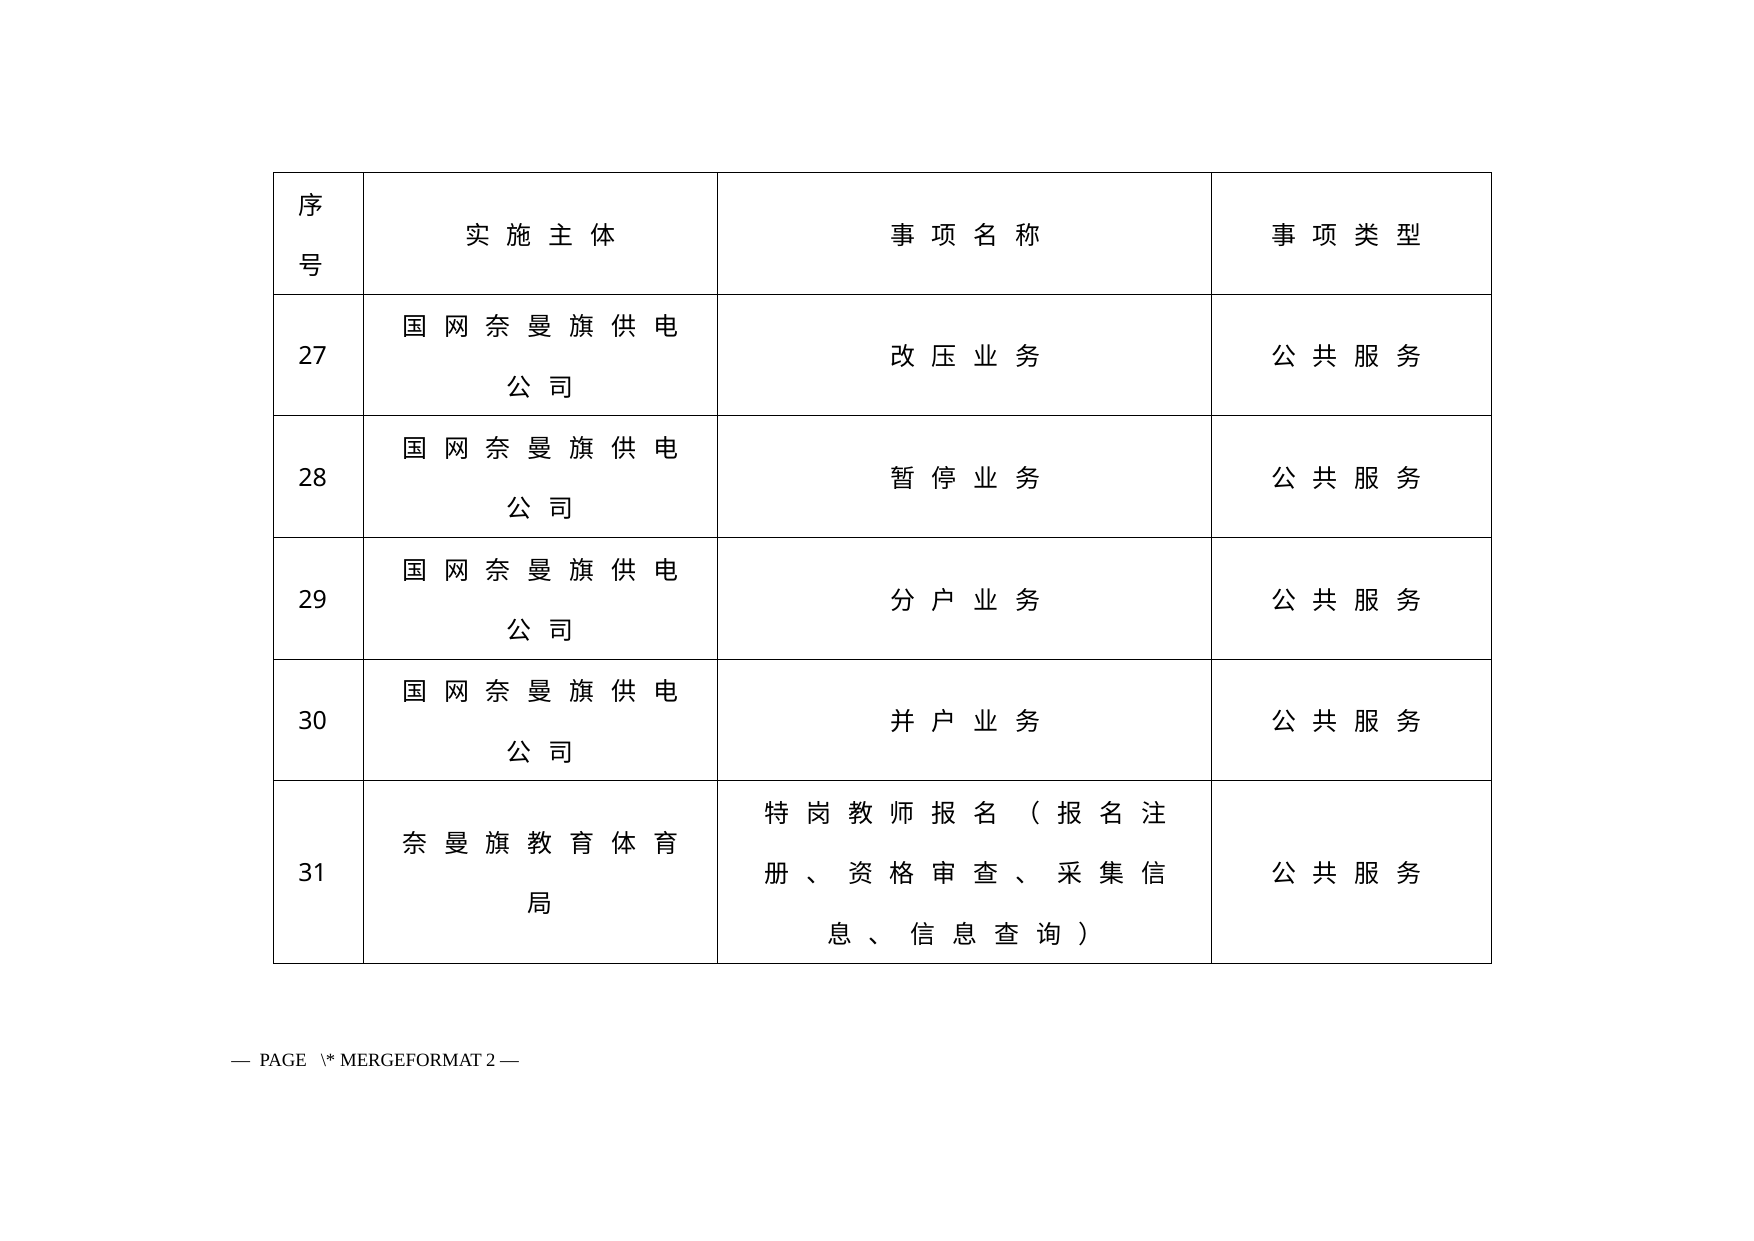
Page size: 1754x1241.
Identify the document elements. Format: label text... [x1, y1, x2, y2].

table_cell 暂停业务 [718, 416, 1211, 537]
table_cell 特岗教师报名（报名注册、资格审查、采集信息、信息查询） [718, 781, 1211, 962]
table_cell 公共服务 [1212, 660, 1491, 780]
table_cell 28 [274, 416, 363, 537]
table_cell 27 [274, 295, 363, 415]
table_cell 国网奈曼旗供电公司 [364, 660, 717, 780]
table_cell 31 [274, 781, 363, 962]
table_cell 分户业务 [718, 538, 1211, 659]
table_header 实施主体 [364, 173, 717, 294]
table_header 序号 [274, 173, 363, 294]
table_cell 奈曼旗教育体育局 [364, 781, 717, 962]
table_cell 公共服务 [1212, 416, 1491, 537]
table_cell 国网奈曼旗供电公司 [364, 416, 717, 537]
table_cell 公共服务 [1212, 538, 1491, 659]
table_cell 30 [274, 660, 363, 780]
table_header 事项名称 [718, 173, 1211, 294]
table_cell 改压业务 [718, 295, 1211, 415]
table_cell 国网奈曼旗供电公司 [364, 538, 717, 659]
table_cell 29 [274, 538, 363, 659]
table_cell 公共服务 [1212, 781, 1491, 962]
table_cell 并户业务 [718, 660, 1211, 780]
table_header 事项类型 [1212, 173, 1491, 294]
table_cell 公共服务 [1212, 295, 1491, 415]
table_cell 国网奈曼旗供电公司 [364, 295, 717, 415]
